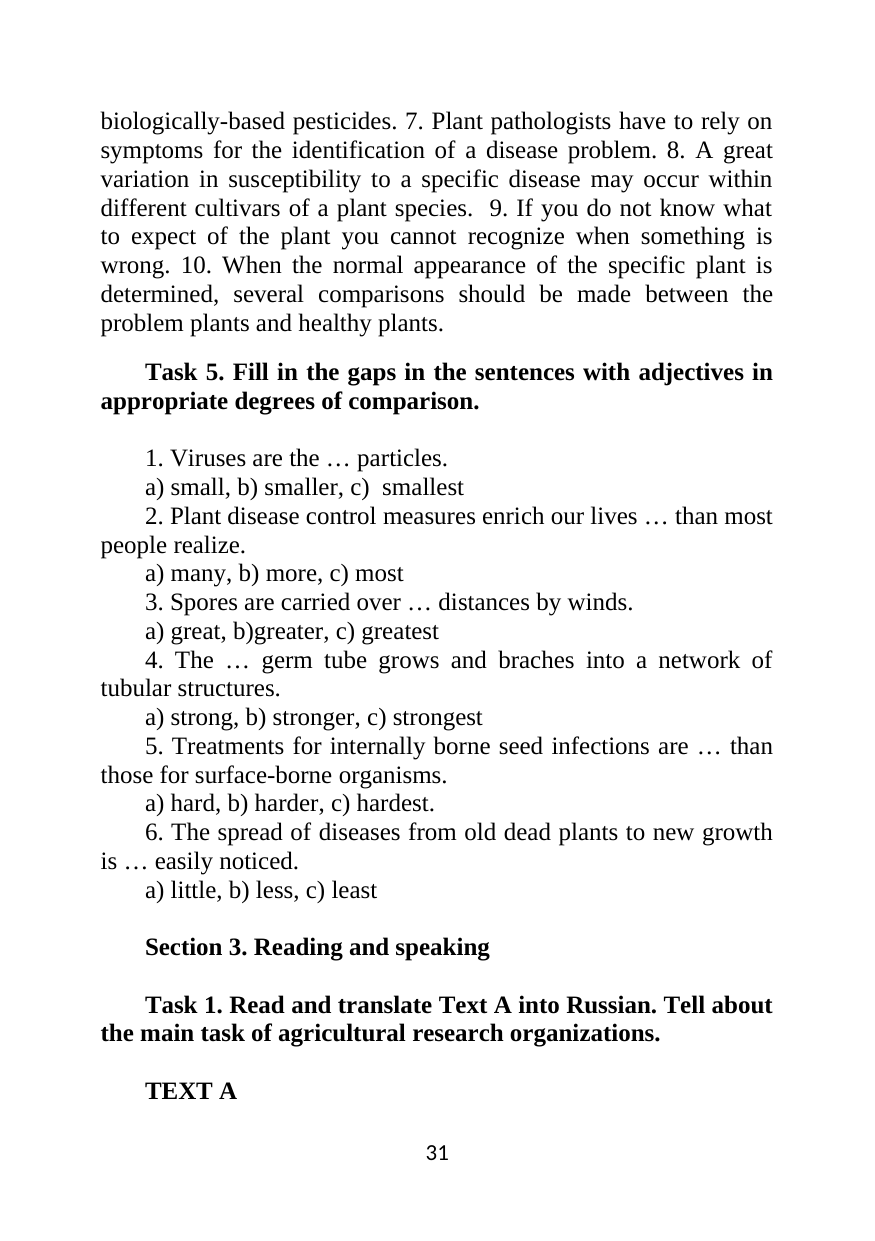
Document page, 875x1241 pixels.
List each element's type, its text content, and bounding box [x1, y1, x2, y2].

text a) great, b)greater, c) greatest [100, 616, 774, 645]
text a) many, b) more, c) most [100, 558, 774, 587]
text 6. The spread of diseases from old dead plants to new growth is … easily noticed. [100, 817, 774, 875]
text a) small, b) smaller, c) smallest [100, 472, 774, 501]
text a) strong, b) stronger, c) strongest [100, 702, 774, 731]
text 4. The … germ tube grows and braches into a network of tubular structures. [100, 645, 774, 702]
text TEXT А [100, 1076, 774, 1105]
text Task 1. Read and translate Text A into Russian. Tell about the main task of agricultural research organizations. [100, 990, 774, 1047]
text Section 3. Reading and speaking [100, 932, 774, 961]
text a) hard, b) harder, c) hardest. [100, 788, 774, 817]
text a) little, b) less, c) least [100, 875, 774, 903]
text 2. Plant disease control measures enrich our lives … than most people realize. [100, 501, 774, 558]
text Task 5. Fill in the gaps in the sentences with adjectives in appropriate degrees of comparison. [100, 357, 774, 415]
text 5. Treatments for internally borne seed infections are … than those for surface-borne organisms. [100, 731, 774, 788]
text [100, 106, 774, 336]
text 3. Spores are carried over … distances by winds. [100, 587, 774, 616]
text 1. Viruses are the … particles. [100, 443, 774, 472]
